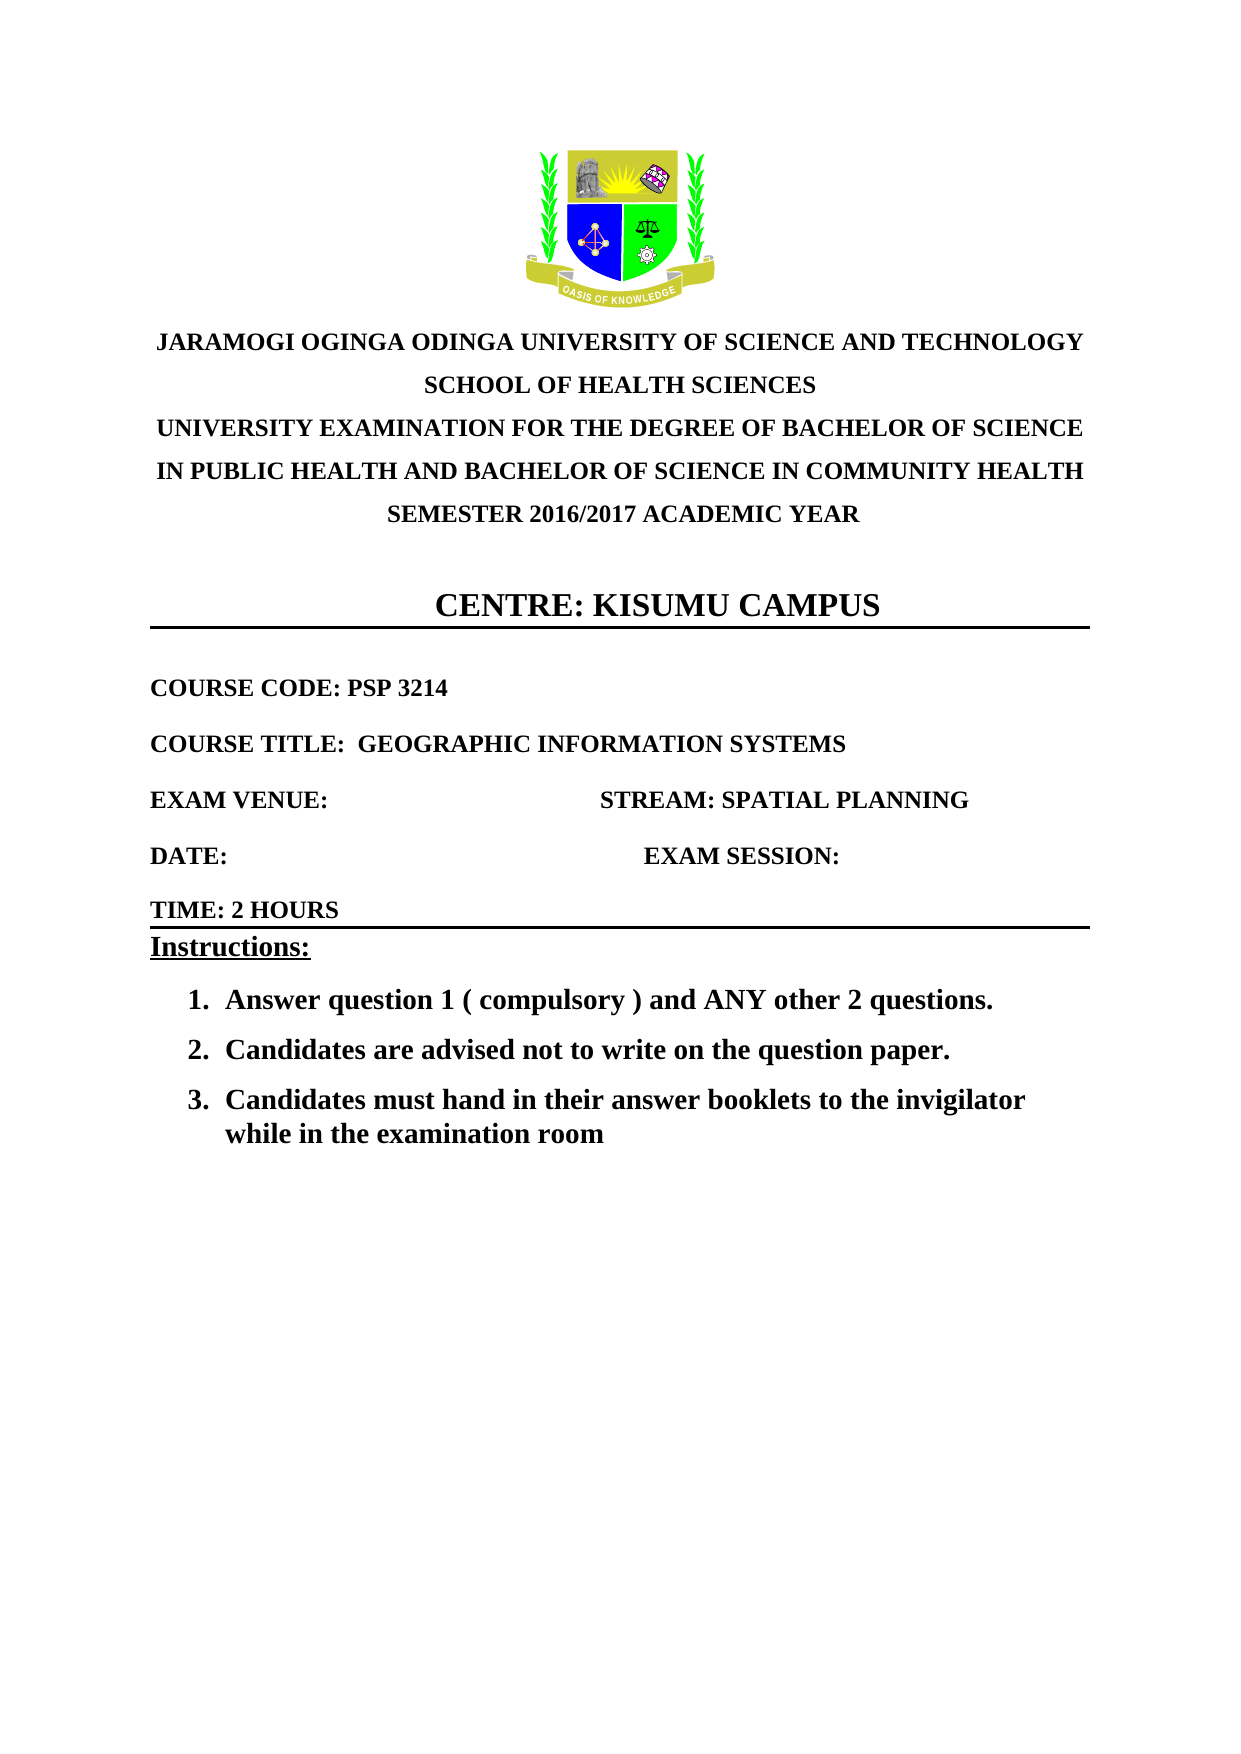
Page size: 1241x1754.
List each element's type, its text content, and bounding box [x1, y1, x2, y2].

list Candidates must hand in their answer booklets to the invigilator while in the examination room [187, 1082, 1090, 1149]
text SEMESTER 2016/2017 ACADEMIC YEAR [150, 499, 1090, 528]
text COURSE TITLE: GEOGRAPHIC INFORMATION SYSTEMS [150, 729, 1090, 758]
text EXAM VENUE: STREAM: SPATIAL PLANNING [150, 785, 1090, 814]
list Candidates are advised not to write on the question paper. [187, 1032, 1090, 1066]
list Answer question 1 ( compulsory ) and ANY other 2 questions. [187, 982, 1090, 1015]
text UNIVERSITY EXAMINATION FOR THE DEGREE OF BACHELOR OF SCIENCE IN PUBLIC HEALTH AND BACHELOR OF SCIENCE IN COMMUNITY HEALTH [150, 413, 1090, 485]
text DATE: EXAM SESSION: [150, 841, 1090, 870]
text TIME: 2 HOURS [150, 895, 1090, 926]
text JARAMOGI OGINGA ODINGA UNIVERSITY OF SCIENCE AND TECHNOLOGY SCHOOL OF HEALTH SCIENCES [150, 327, 1090, 398]
text CENTRE: KISUMU CAMPUS [150, 585, 1090, 626]
text COURSE CODE: PSP 3214 [150, 673, 1090, 702]
text Instructions: [150, 929, 1090, 962]
